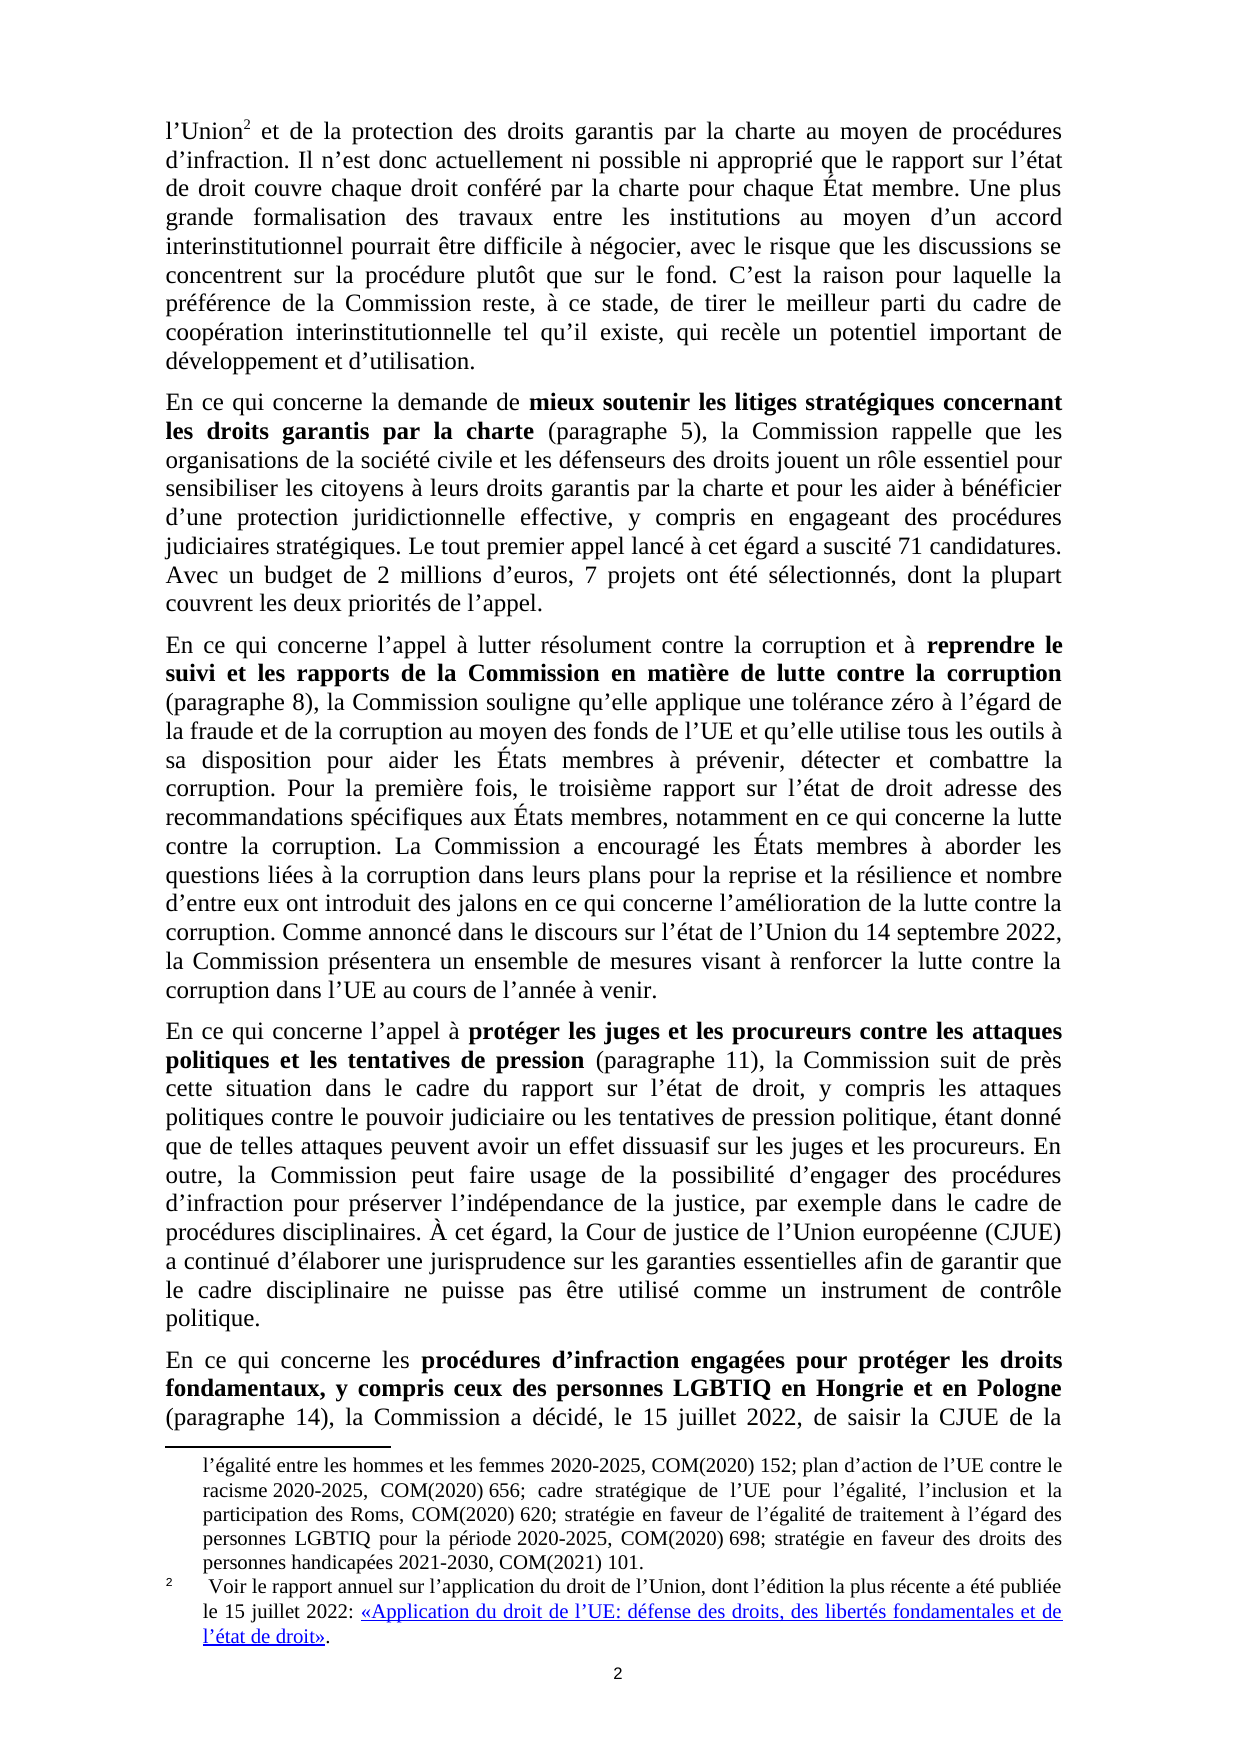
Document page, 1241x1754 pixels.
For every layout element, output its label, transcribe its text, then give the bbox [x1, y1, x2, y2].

text En ce qui concerne l’appel à protéger les juges et les procureurs contre les attaques politiques et les tentatives de pression (paragraphe 11), la Commission suit de près cette situation dans le cadre du rapport sur l’état de droit, y compris les attaques politiques contre le pouvoir judiciaire ou les tentatives de pression politique, étant donné que de telles attaques peuvent avoir un effet dissuasif sur les juges et les procureurs. En outre, la Commission peut faire usage de la possibilité d’engager des procédures d’infraction pour préserver l’indépendance de la justice, par exemple dans le cadre de procédures disciplinaires. À cet égard, la Cour de justice de l’Union européenne (CJUE) a continué d’élaborer une jurisprudence sur les garanties essentielles afin de garantir que le cadre disciplinaire ne puisse pas être utilisé comme un instrument de contrôle politique. [165, 1016, 1063, 1332]
text En ce qui concerne la demande de mieux soutenir les litiges stratégiques concernant les droits garantis par la charte (paragraphe 5), la Commission rappelle que les organisations de la société civile et les défenseurs des droits jouent un rôle essentiel pour sensibiliser les citoyens à leurs droits garantis par la charte et pour les aider à bénéficier d’une protection juridictionnelle effective, y compris en engageant des procédures judiciaires stratégiques. Le tout premier appel lancé à cet égard a suscité 71 candidatures. Avec un budget de 2 millions d’euros, 7 projets ont été sélectionnés, dont la plupart couvrent les deux priorités de l’appel. [165, 387, 1063, 617]
text En ce qui concerne l’appel à lutter résolument contre la corruption et à reprendre le suivi et les rapports de la Commission en matière de lutte contre la corruption (paragraphe 8), la Commission souligne qu’elle applique une tolérance zéro à l’égard de la fraude et de la corruption au moyen des fonds de l’UE et qu’elle utilise tous les outils à sa disposition pour aider les États membres à prévenir, détecter et combattre la corruption. Pour la première fois, le troisième rapport sur l’état de droit adresse des recommandations spécifiques aux États membres, notamment en ce qui concerne la lutte contre la corruption. La Commission a encouragé les États membres à aborder les questions liées à la corruption dans leurs plans pour la reprise et la résilience et nombre d’entre eux ont introduit des jalons en ce qui concerne l’amélioration de la lutte contre la corruption. Comme annoncé dans le discours sur l’état de l’Union du 14 septembre 2022, la Commission présentera un ensemble de mesures visant à renforcer la lutte contre la corruption dans l’UE au cours de l’année à venir. [165, 630, 1063, 1003]
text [165, 116, 1063, 375]
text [165, 1345, 1063, 1431]
